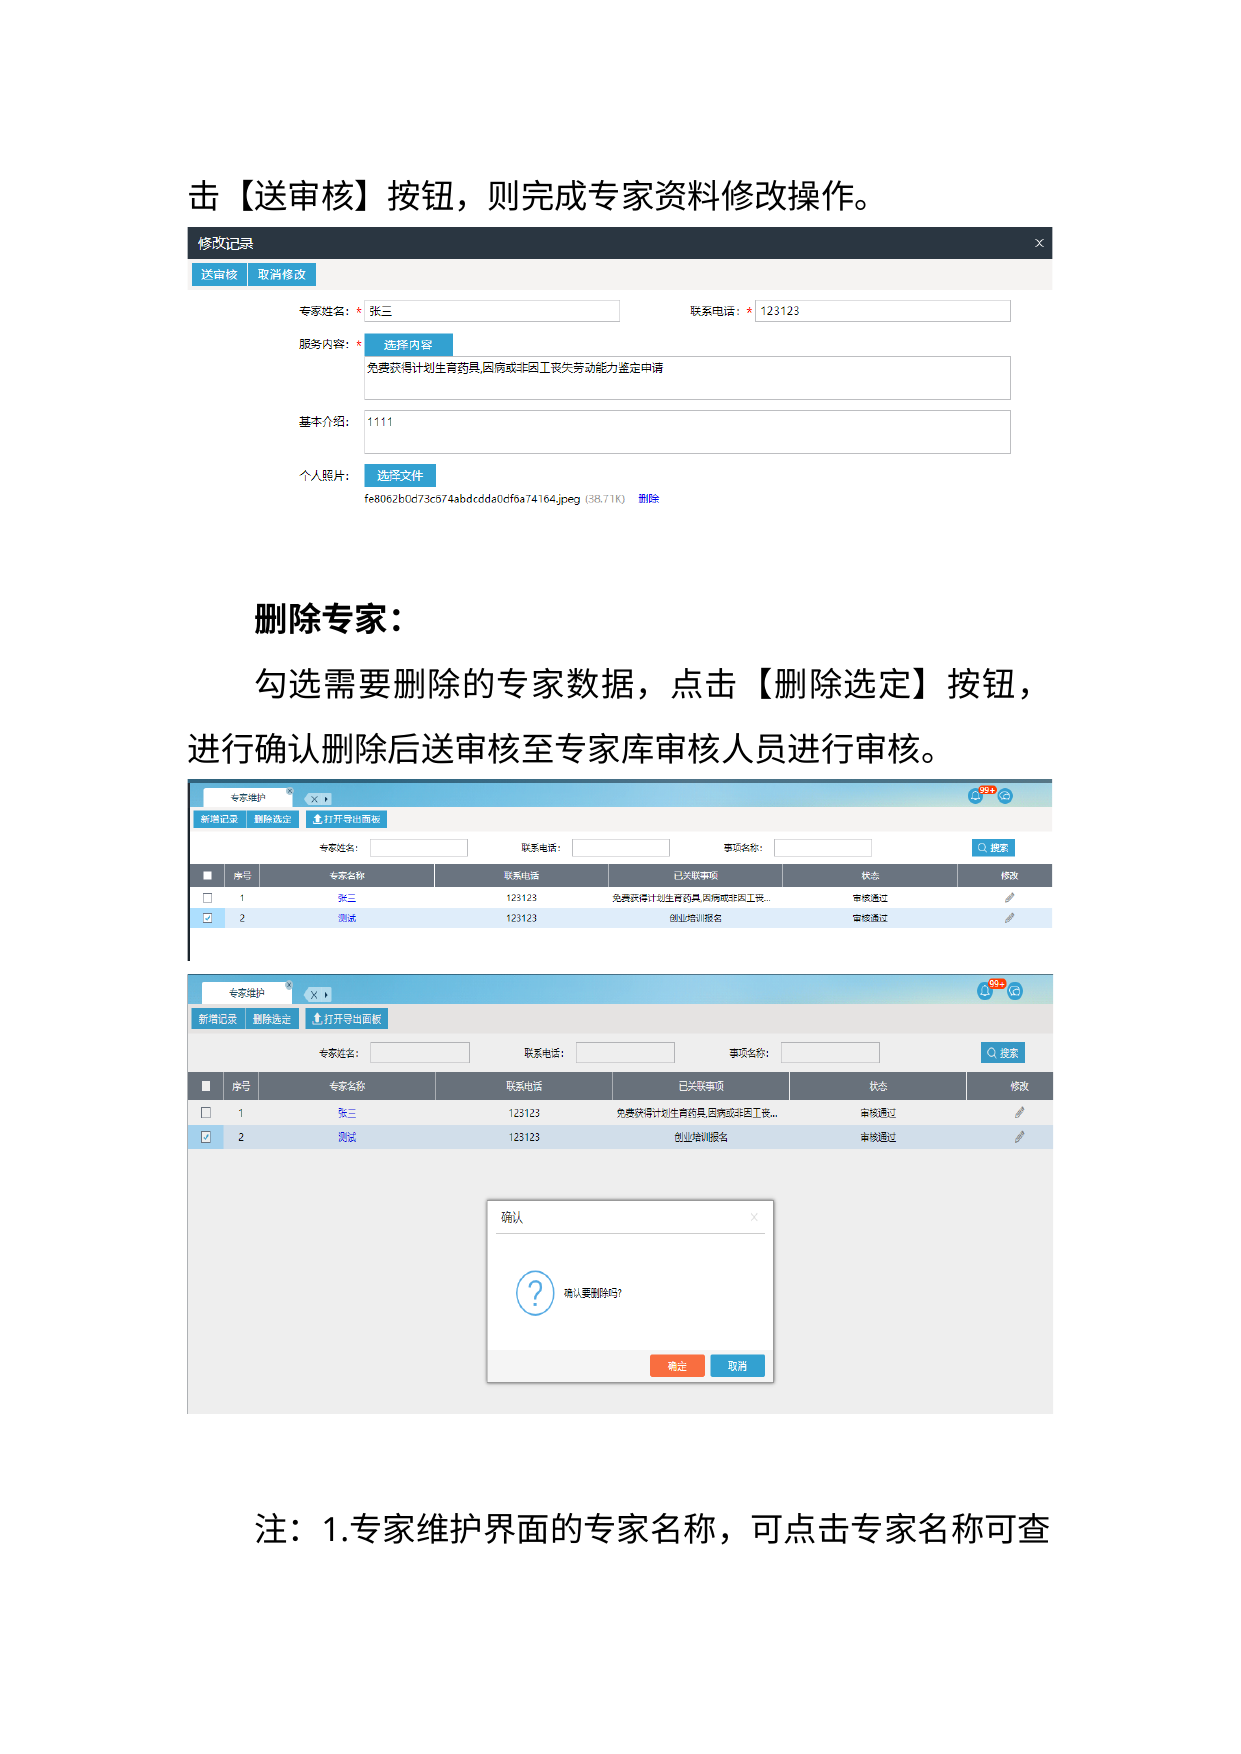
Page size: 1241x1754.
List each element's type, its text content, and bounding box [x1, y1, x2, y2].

picture [187, 779, 1053, 961]
subtitle 勾选需要删除的专家数据，点击【删除选定】按钮，进行确认删除后送审核至专家库审核人员进行审核。 [187, 649, 1053, 779]
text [187, 1494, 1053, 1559]
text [187, 162, 1053, 227]
picture [187, 974, 1054, 1414]
picture [187, 227, 1053, 543]
subtitle 删除专家： [187, 584, 1053, 649]
